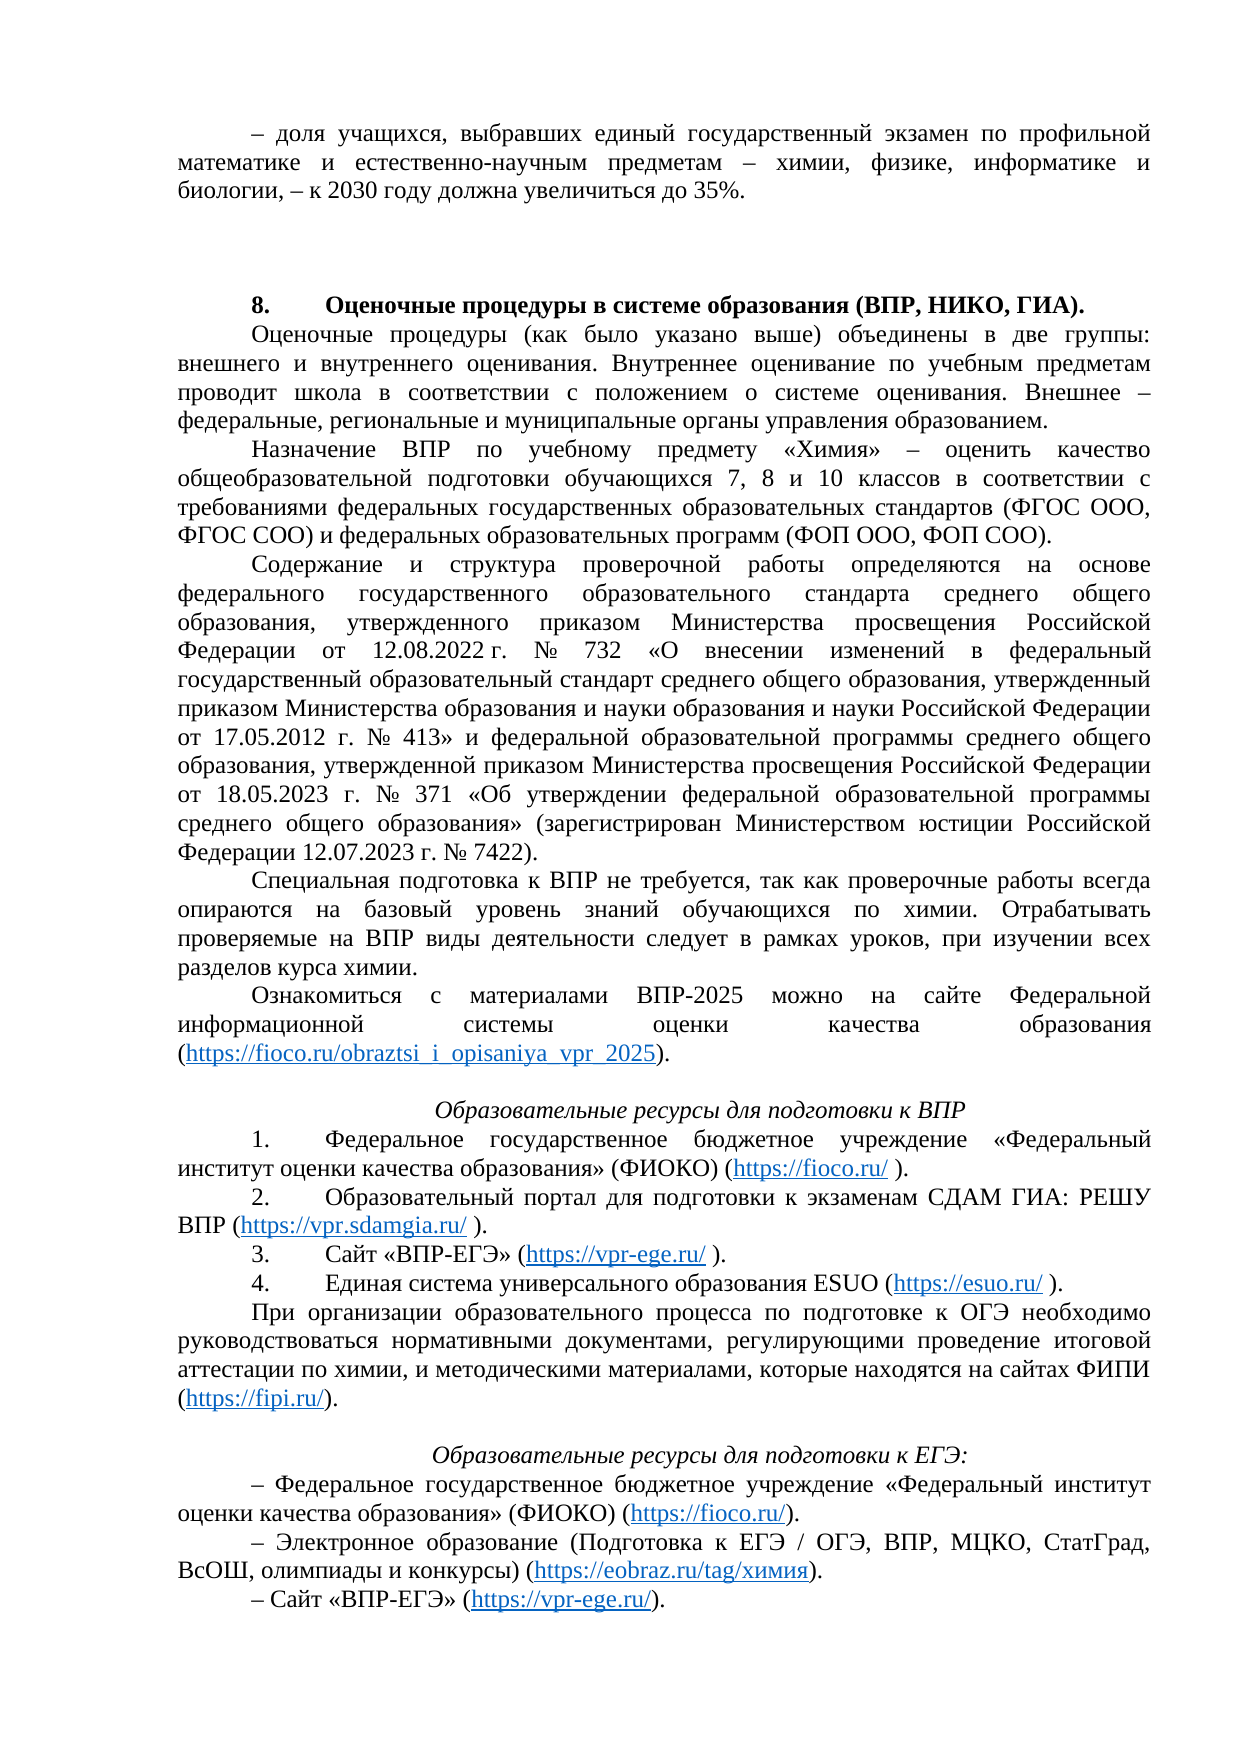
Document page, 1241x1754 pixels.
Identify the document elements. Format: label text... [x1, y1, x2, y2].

list Федеральное государственное бюджетное учреждение «Федеральный институт оценки качества образования» (ФИОКО) (https://fioco.ru/ ). [177, 1124, 1152, 1182]
text Ознакомиться с материалами ВПР-2025 можно на сайте Федеральной информационной системы оценки качества образования (https://fioco.ru/obraztsi_i_opisaniya_vpr_2025). [177, 981, 1152, 1067]
text – Электронное образование (Подготовка к ЕГЭ / ОГЭ, ВПР, МЦКО, СтатГрад, ВсОШ, олимпиады и конкурсы) (https://eobraz.ru/tag/химия). [177, 1527, 1152, 1584]
list Сайт «ВПР-ЕГЭ» (https://vpr-ege.ru/ ). [177, 1239, 1152, 1268]
list Оценочные процедуры (как было указано выше) объединены в две группы: внешнего и внутреннего оценивания. Внутреннее оценивание по учебным предметам проводит школа в соответствии с положением о системе оценивания. Внешнее – федеральные, региональные и муниципальные органы управления образованием. [177, 319, 1152, 434]
text При организации образовательного процесса по подготовке к ОГЭ необходимо руководствоваться нормативными документами, регулирующими проведение итоговой аттестации по химии, и методическими материалами, которые находятся на сайтах ФИПИ (https://fipi.ru/). [177, 1297, 1152, 1412]
text Назначение ВПР по учебному предмету «Химия» – оценить качество общеобразовательной подготовки обучающихся 7, 8 и 10 классов в соответствии с требованиями федеральных государственных образовательных стандартов (ФГОС ООО, ФГОС СОО) и федеральных образовательных программ (ФОП ООО, ФОП СОО). [177, 434, 1152, 549]
text – Федеральное государственное бюджетное учреждение «Федеральный институт оценки качества образования» (ФИОКО) (https://fioco.ru/). [177, 1469, 1152, 1527]
list Образовательный портал для подготовки к экзаменам СДАМ ГИА: РЕШУ ВПР (https://vpr.sdamgia.ru/ ). [177, 1182, 1152, 1239]
list Единая система универсального образования ESUO (https://esuo.ru/ ). [177, 1268, 1152, 1297]
text Образовательные ресурсы для подготовки к ЕГЭ: [177, 1441, 1152, 1469]
list Оценочные процедуры в системе образования (ВПР, НИКО, ГИА). [177, 291, 1152, 319]
text Специальная подготовка к ВПР не требуется, так как проверочные работы всегда опираются на базовый уровень знаний обучающихся по химии. Отрабатывать проверяемые на ВПР виды деятельности следует в рамках уроков, при изучении всех разделов курса химии. [177, 866, 1152, 981]
list Содержание и структура проверочной работы определяются на основе федерального государственного образовательного стандарта среднего общего образования, утвержденного приказом Министерства просвещения Российской Федерации от 12.08.2022 г. № 732 «О внесении изменений в федеральный государственный образовательный стандарт среднего общего образования, утвержденный приказом Министерства образования и науки образования и науки Российской Федерации от 17.05.2012 г. № 413» и федеральной образовательной программы среднего общего образования, утвержденной приказом Министерства просвещения Российской Федерации от 18.05.2023 г. № 371 «Об утверждении федеральной образовательной программы среднего общего образования» (зарегистрирован Министерством юстиции Российской Федерации 12.07.2023 г. № 7422). [177, 549, 1152, 866]
text – доля учащихся, выбравших единый государственный экзамен по профильной математике и естественно-научным предметам – химии, физике, информатике и биологии, – к 2030 году должна увеличиться до 35%. [177, 118, 1152, 204]
text – Сайт «ВПР-ЕГЭ» (https://vpr-ege.ru/). [177, 1584, 1152, 1613]
text Образовательные ресурсы для подготовки к ВПР [177, 1096, 1152, 1124]
